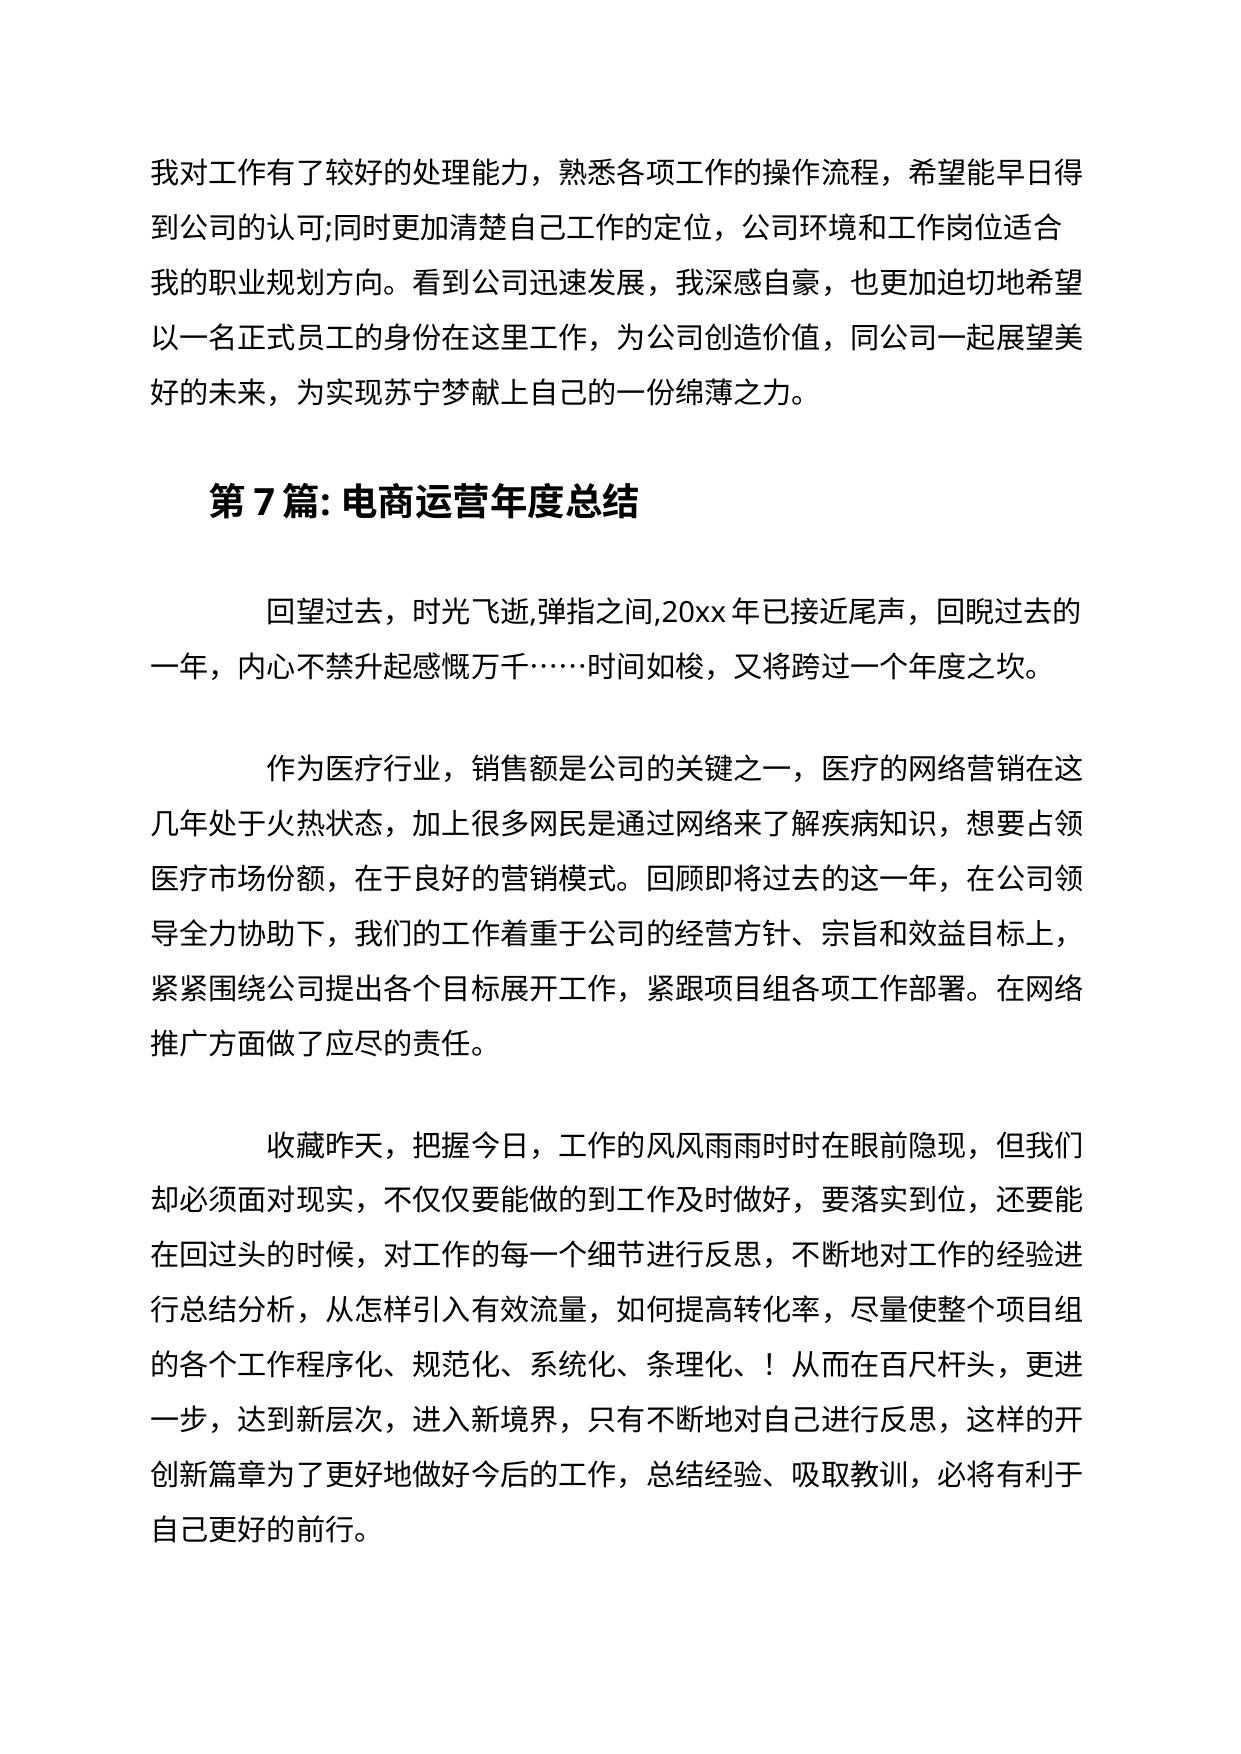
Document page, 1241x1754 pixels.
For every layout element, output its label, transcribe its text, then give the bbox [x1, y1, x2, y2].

text 收藏昨天，把握今日，工作的风风雨雨时时在眼前隐现，但我们却必须面对现实，不仅仅要能做的到工作及时做好，要落实到位，还要能在回过头的时候，对工作的每一个细节进行反思，不断地对工作的经验进行总结分析，从怎样引入有效流量，如何提高转化率，尽量使整个项目组的各个工作程序化、规范化、系统化、条理化、！从而在百尺杆头，更进一步，达到新层次，进入新境界，只有不断地对自己进行反思，这样的开创新篇章为了更好地做好今后的工作，总结经验、吸取教训，必将有利于自己更好的前行。 [150, 1122, 1090, 1549]
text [150, 150, 1090, 412]
text 作为医疗行业，销售额是公司的关键之一，医疗的网络营销在这几年处于火热状态，加上很多网民是通过网络来了解疾病知识，想要占领医疗市场份额，在于良好的营销模式。回顾即将过去的这一年，在公司领导全力协助下，我们的工作着重于公司的经营方针、宗旨和效益目标上，紧紧围绕公司提出各个目标展开工作，紧跟项目组各项工作部署。在网络推广方面做了应尽的责任。 [150, 746, 1090, 1063]
text 第7篇: 电商运营年度总结 [150, 471, 1090, 526]
text 回望过去，时光飞逝,弹指之间,20xx年已接近尾声，回睨过去的一年，内心不禁升起感慨万千……时间如梭，又将跨过一个年度之坎。 [150, 589, 1090, 686]
